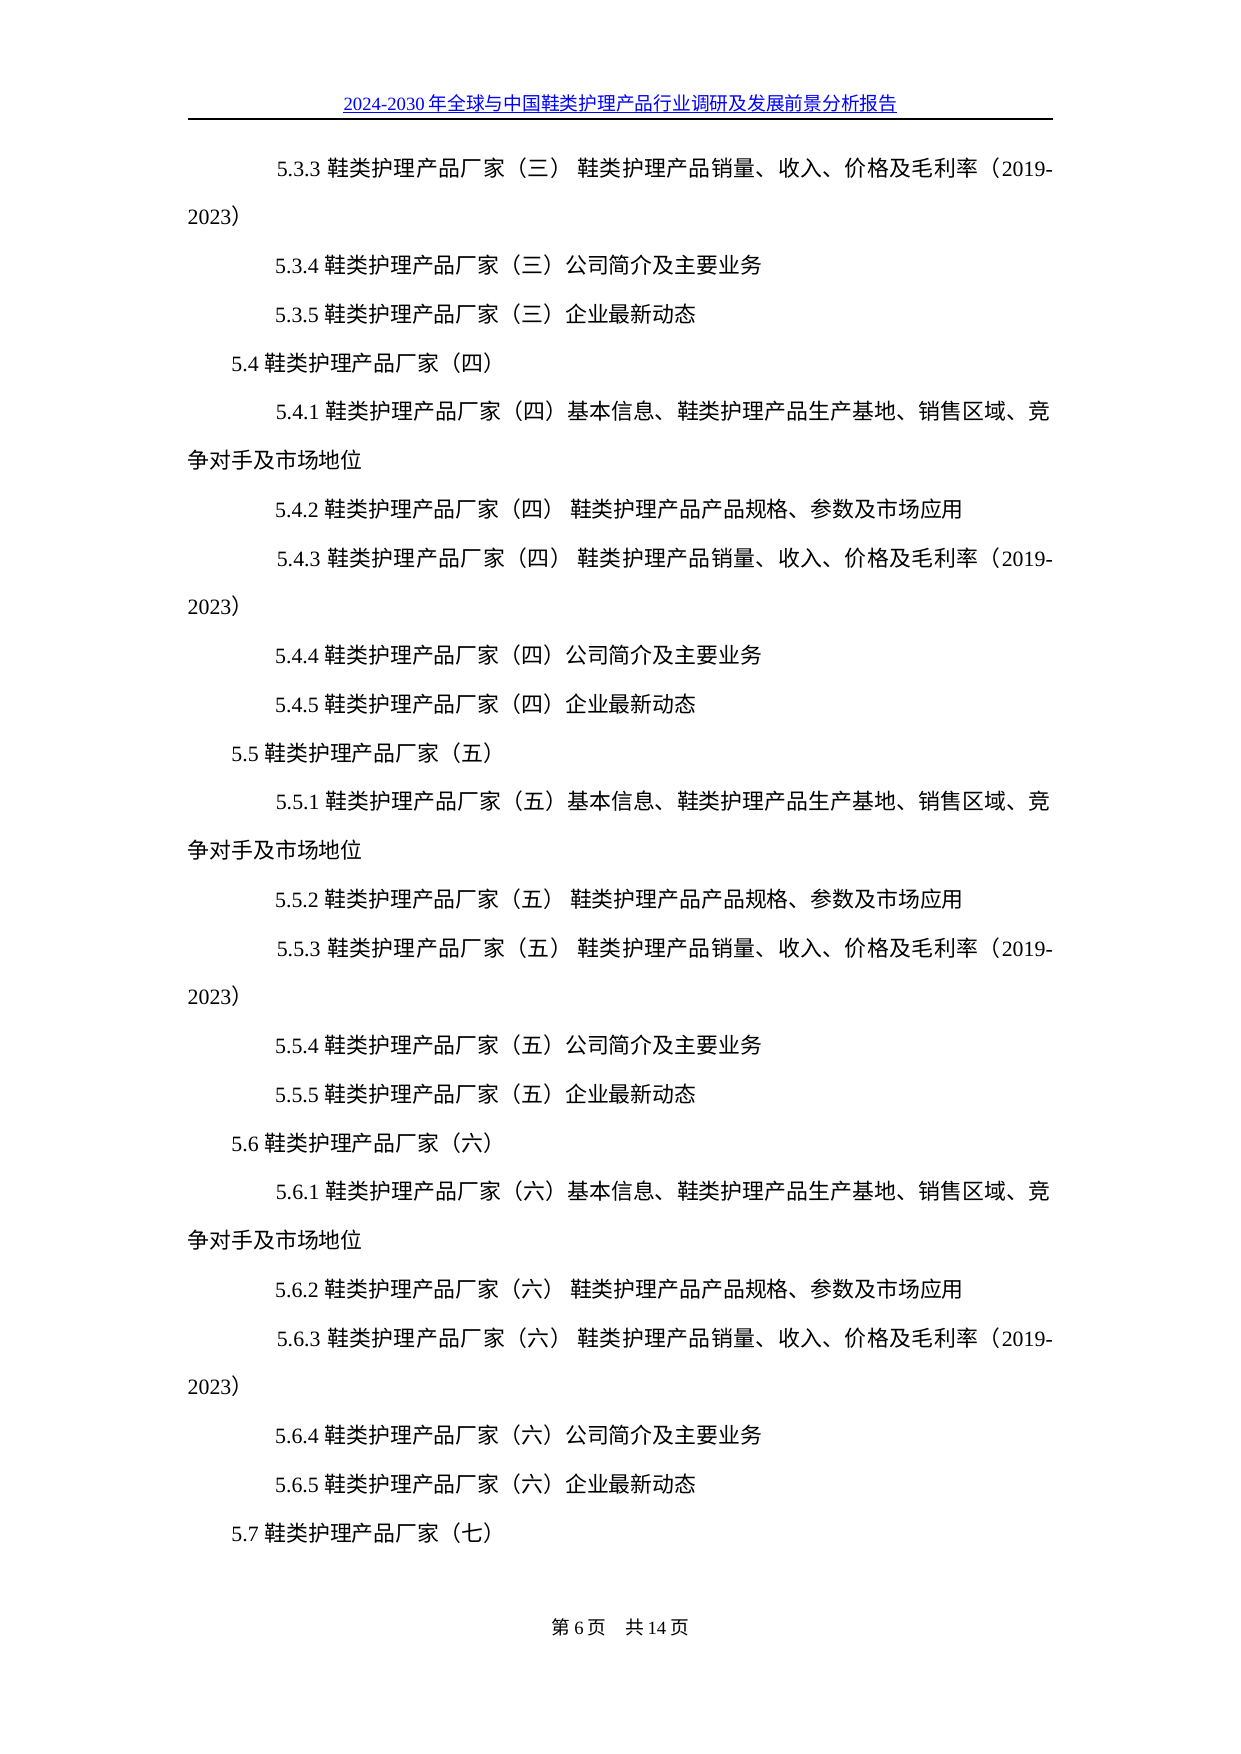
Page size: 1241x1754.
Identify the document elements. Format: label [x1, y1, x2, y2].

text [187, 150, 1053, 1548]
